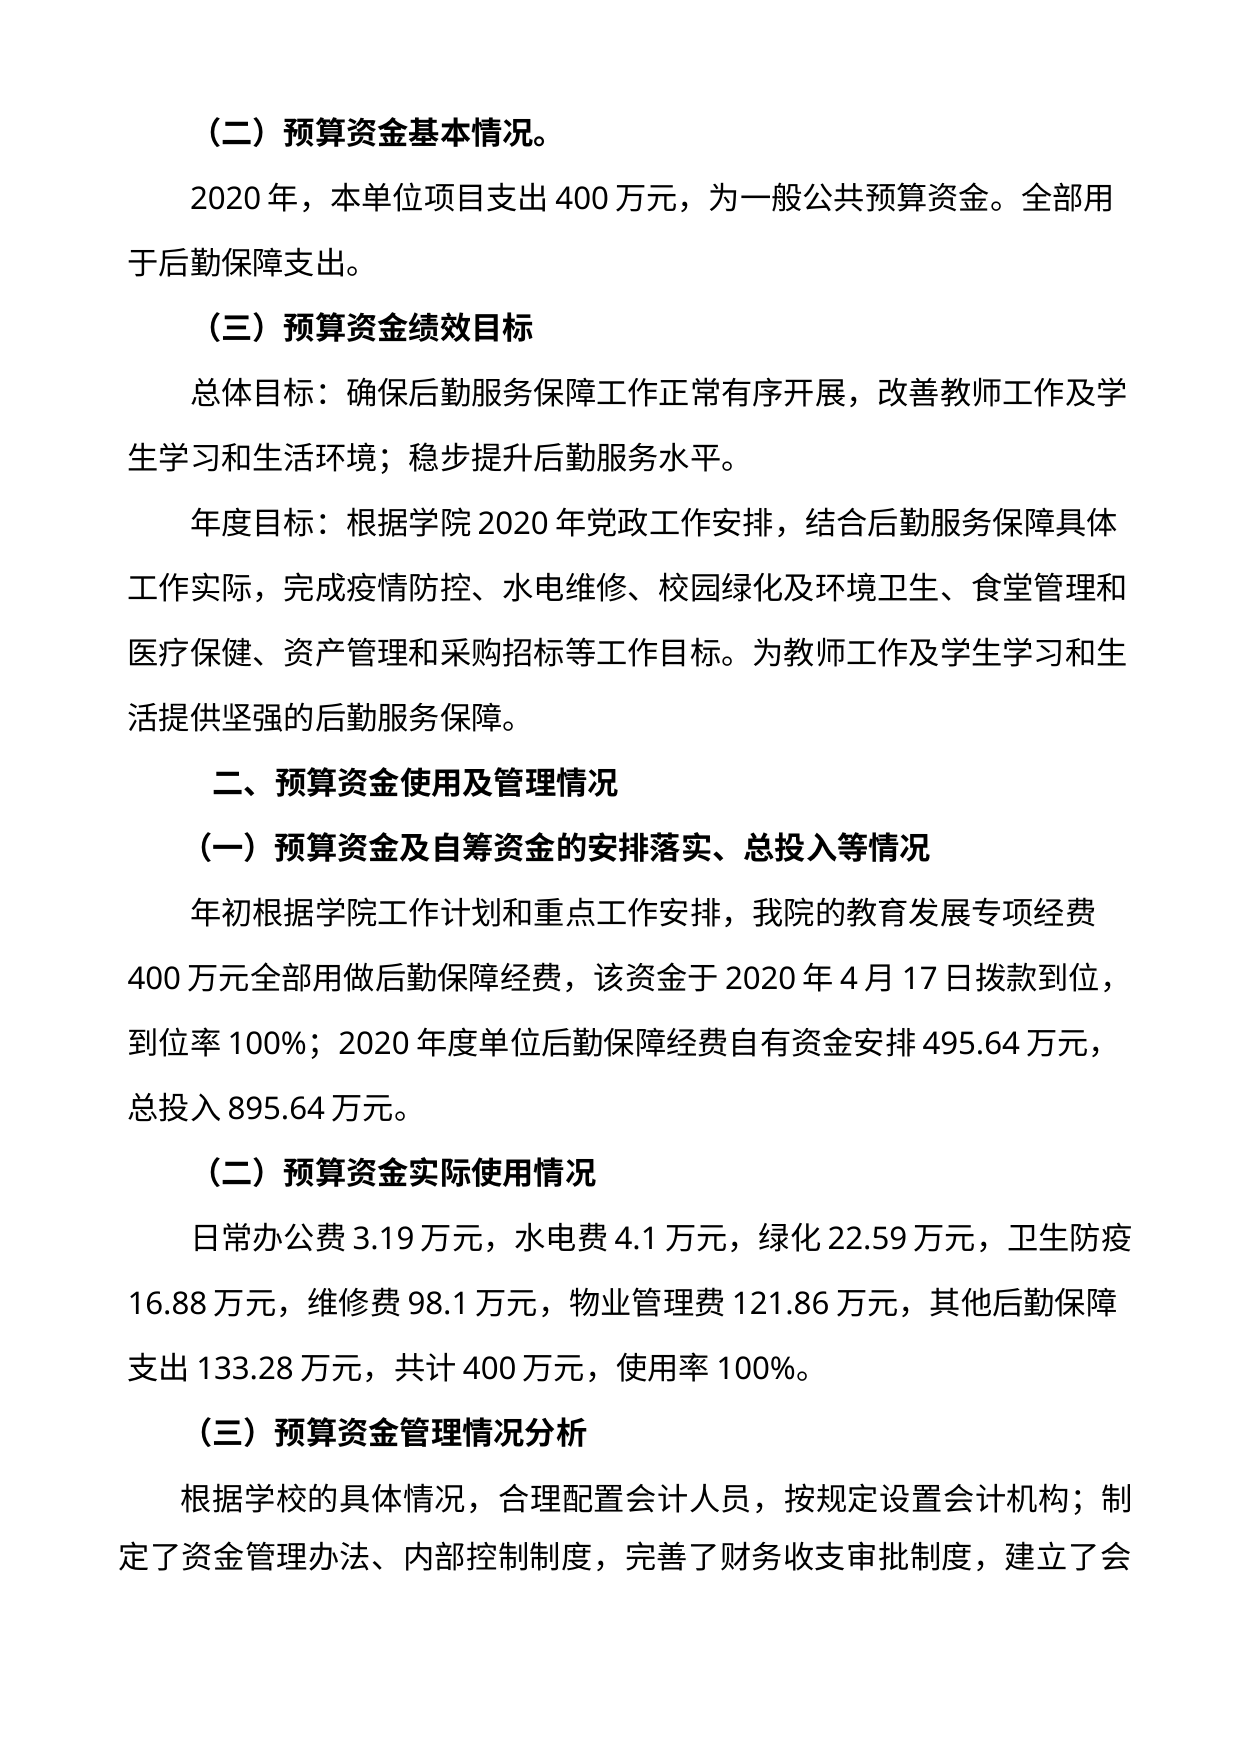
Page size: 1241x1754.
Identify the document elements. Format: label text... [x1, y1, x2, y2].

text 二、预算资金使用及管理情况 [118, 748, 1145, 813]
text （一）预算资金及自筹资金的安排落实、总投入等情况 [118, 813, 1134, 878]
text 总体目标：确保后勤服务保障工作正常有序开展，改善教师工作及学生学习和生活环境；稳步提升后勤服务水平。 [127, 358, 1145, 488]
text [118, 1463, 1134, 1580]
text 年初根据学院工作计划和重点工作安排，我院的教育发展专项经费400万元全部用做后勤保障经费，该资金于2020年4月17日拨款到位，到位率100%；2020年度单位后勤保障经费自有资金安排495.64万元，总投入895.64万元。 [127, 878, 1145, 1138]
text 年度目标：根据学院2020年党政工作安排，结合后勤服务保障具体工作实际，完成疫情防控、水电维修、校园绿化及环境卫生、食堂管理和医疗保健、资产管理和采购招标等工作目标。为教师工作及学生学习和生活提供坚强的后勤服务保障。 [127, 488, 1145, 748]
text （二）预算资金基本情况。 [127, 98, 1145, 163]
text （三）预算资金绩效目标 [127, 293, 1145, 358]
text 2020年，本单位项目支出400万元，为一般公共预算资金。全部用于后勤保障支出。 [127, 163, 1145, 293]
text （三）预算资金管理情况分析 [118, 1398, 1134, 1463]
text 日常办公费3.19万元，水电费4.1万元，绿化22.59万元，卫生防疫16.88万元，维修费98.1万元，物业管理费121.86万元，其他后勤保障支出133.28万元，共计400万元，使用率100%。 [127, 1203, 1145, 1398]
text （二）预算资金实际使用情况 [127, 1138, 1145, 1203]
